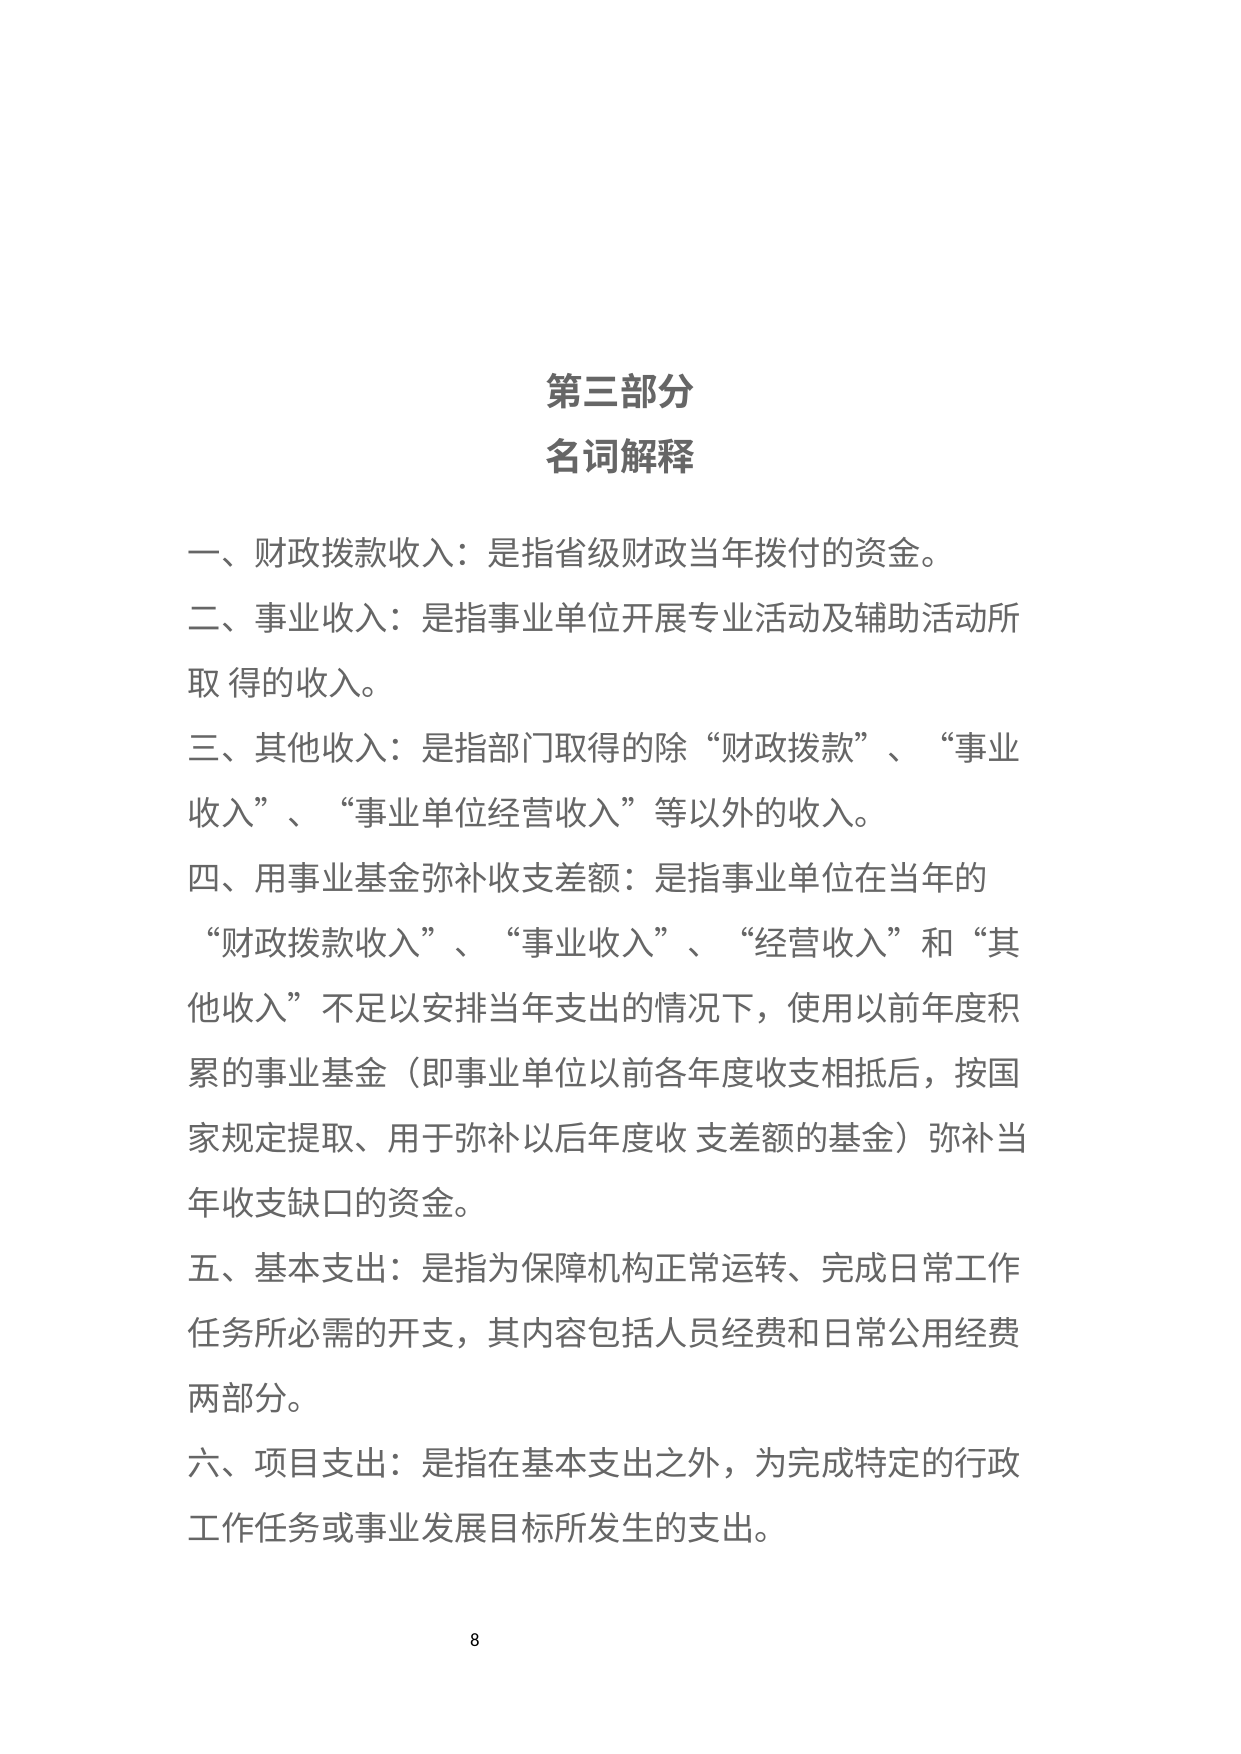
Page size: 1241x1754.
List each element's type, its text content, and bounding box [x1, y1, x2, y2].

text 第三部分 名词解释 [187, 292, 1053, 487]
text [187, 518, 1053, 1558]
